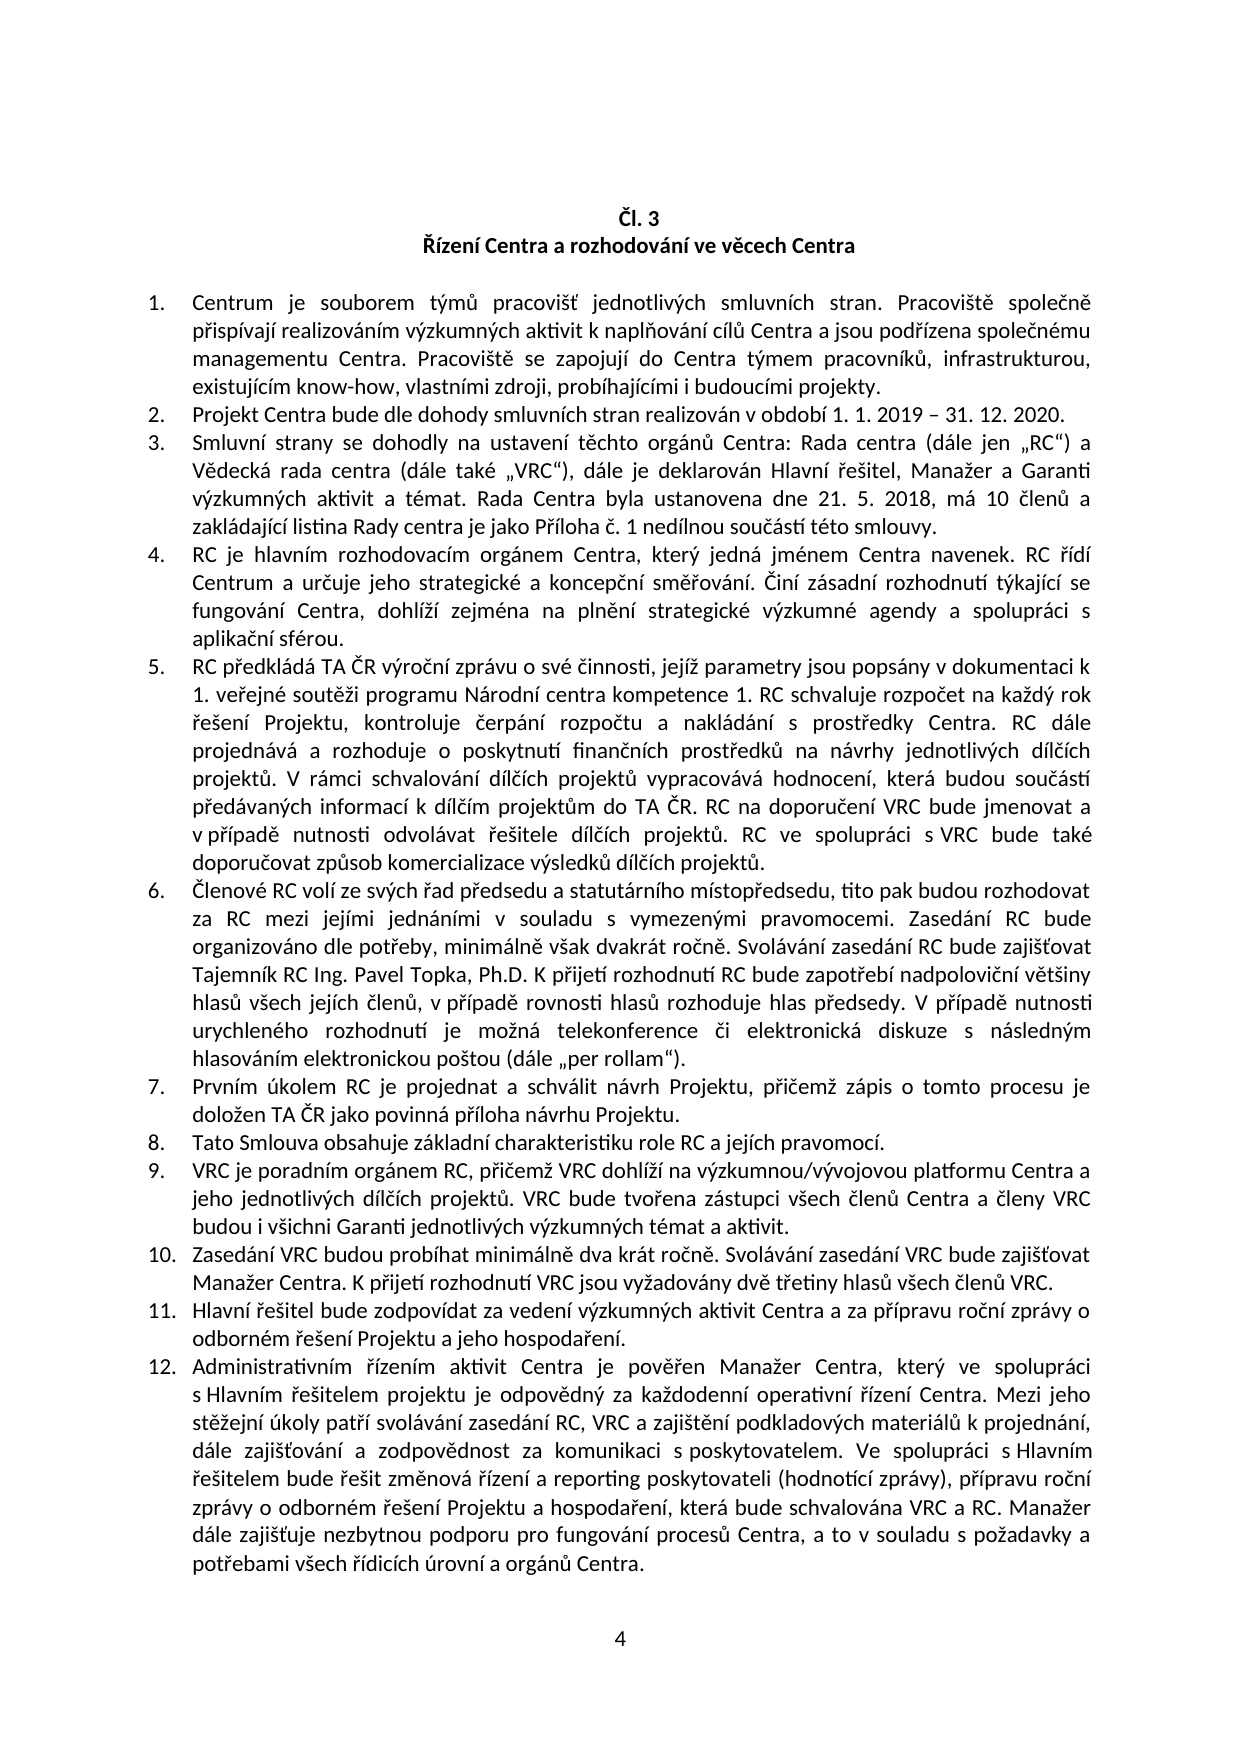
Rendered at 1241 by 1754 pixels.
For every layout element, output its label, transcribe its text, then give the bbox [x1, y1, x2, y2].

list Administrativním řízením aktivit Centra je pověřen Manažer Centra, který ve spolupráci s Hlavním řešitelem projektu je odpovědný za každodenní operativní řízení Centra. Mezi jeho stěžejní úkoly patří svolávání zasedání RC, VRC a zajištění podkladových materiálů k projednání, dále zajišťování a zodpovědnost za komunikaci s poskytovatelem. Ve spolupráci s Hlavním řešitelem bude řešit změnová řízení a reporting poskytovateli (hodnotící zprávy), přípravu roční zprávy o odborném řešení Projektu a hospodaření, která bude schvalována VRC a RC. Manažer dále zajišťuje nezbytnou podporu pro fungování procesů Centra, a to v souladu s požadavky a potřebami všech řídicích úrovní a orgánů Centra. [148, 1352, 1093, 1577]
text Čl. 3 [186, 204, 1093, 232]
list Hlavní řešitel bude zodpovídat za vedení výzkumných aktivit Centra a za přípravu roční zprávy o odborném řešení Projektu a jeho hospodaření. [148, 1296, 1093, 1352]
list Členové RC volí ze svých řad předsedu a statutárního místopředsedu, tito pak budou rozhodovat za RC mezi jejími jednáními v souladu s vymezenými pravomocemi. Zasedání RC bude organizováno dle potřeby, minimálně však dvakrát ročně. Svolávání zasedání RC bude zajišťovat Tajemník RC Ing. Pavel Topka, Ph.D. K přijetí rozhodnutí RC bude zapotřebí nadpoloviční většiny hlasů všech jejích členů, v případě rovnosti hlasů rozhoduje hlas předsedy. V případě nutnosti urychleného rozhodnutí je možná telekonference či elektronická diskuze s následným hlasováním elektronickou poštou (dále „per rollam“). [148, 876, 1093, 1072]
list Smluvní strany se dohodly na ustavení těchto orgánů Centra: Rada centra (dále jen „RC“) a Vědecká rada centra (dále také „VRC“), dále je deklarován Hlavní řešitel, Manažer a Garanti výzkumných aktivit a témat. Rada Centra byla ustanovena dne 21. 5. 2018, má 10 členů a zakládající listina Rady centra je jako Příloha č. 1 nedílnou součástí této smlouvy. [148, 428, 1093, 540]
list Projekt Centra bude dle dohody smluvních stran realizován v období 1. 1. 2019 – 31. 12. 2020. [148, 400, 1093, 428]
list RC předkládá TA ČR výroční zprávu o své činnosti, jejíž parametry jsou popsány v dokumentaci k 1. veřejné soutěži programu Národní centra kompetence 1. RC schvaluje rozpočet na každý rok řešení Projektu, kontroluje čerpání rozpočtu a nakládání s prostředky Centra. RC dále projednává a rozhoduje o poskytnutí finančních prostředků na návrhy jednotlivých dílčích projektů. V rámci schvalování dílčích projektů vypracovává hodnocení, která budou součástí předávaných informací k dílčím projektům do TA ČR. RC na doporučení VRC bude jmenovat a v případě nutnosti odvolávat řešitele dílčích projektů. RC ve spolupráci s VRC bude také doporučovat způsob komercializace výsledků dílčích projektů. [148, 652, 1093, 876]
list RC je hlavním rozhodovacím orgánem Centra, který jedná jménem Centra navenek. RC řídí Centrum a určuje jeho strategické a koncepční směřování. Činí zásadní rozhodnutí týkající se fungování Centra, dohlíží zejména na plnění strategické výzkumné agendy a spolupráci s aplikační sférou. [148, 540, 1093, 652]
text Řízení Centra a rozhodování ve věcech Centra [186, 232, 1093, 260]
list Prvním úkolem RC je projednat a schválit návrh Projektu, přičemž zápis o tomto procesu je doložen TA ČR jako povinná příloha návrhu Projektu. [148, 1072, 1093, 1128]
list Centrum je souborem týmů pracovišť jednotlivých smluvních stran. Pracoviště společně přispívají realizováním výzkumných aktivit k naplňování cílů Centra a jsou podřízena společnému managementu Centra. Pracoviště se zapojují do Centra týmem pracovníků, infrastrukturou, existujícím know-how, vlastními zdroji, probíhajícími i budoucími projekty. [148, 288, 1093, 400]
list Tato Smlouva obsahuje základní charakteristiku role RC a jejích pravomocí. [148, 1128, 1093, 1156]
list VRC je poradním orgánem RC, přičemž VRC dohlíží na výzkumnou/vývojovou platformu Centra a jeho jednotlivých dílčích projektů. VRC bude tvořena zástupci všech členů Centra a členy VRC budou i všichni Garanti jednotlivých výzkumných témat a aktivit. [148, 1156, 1093, 1240]
list Zasedání VRC budou probíhat minimálně dva krát ročně. Svolávání zasedání VRC bude zajišťovat Manažer Centra. K přijetí rozhodnutí VRC jsou vyžadovány dvě třetiny hlasů všech členů VRC. [148, 1240, 1093, 1296]
